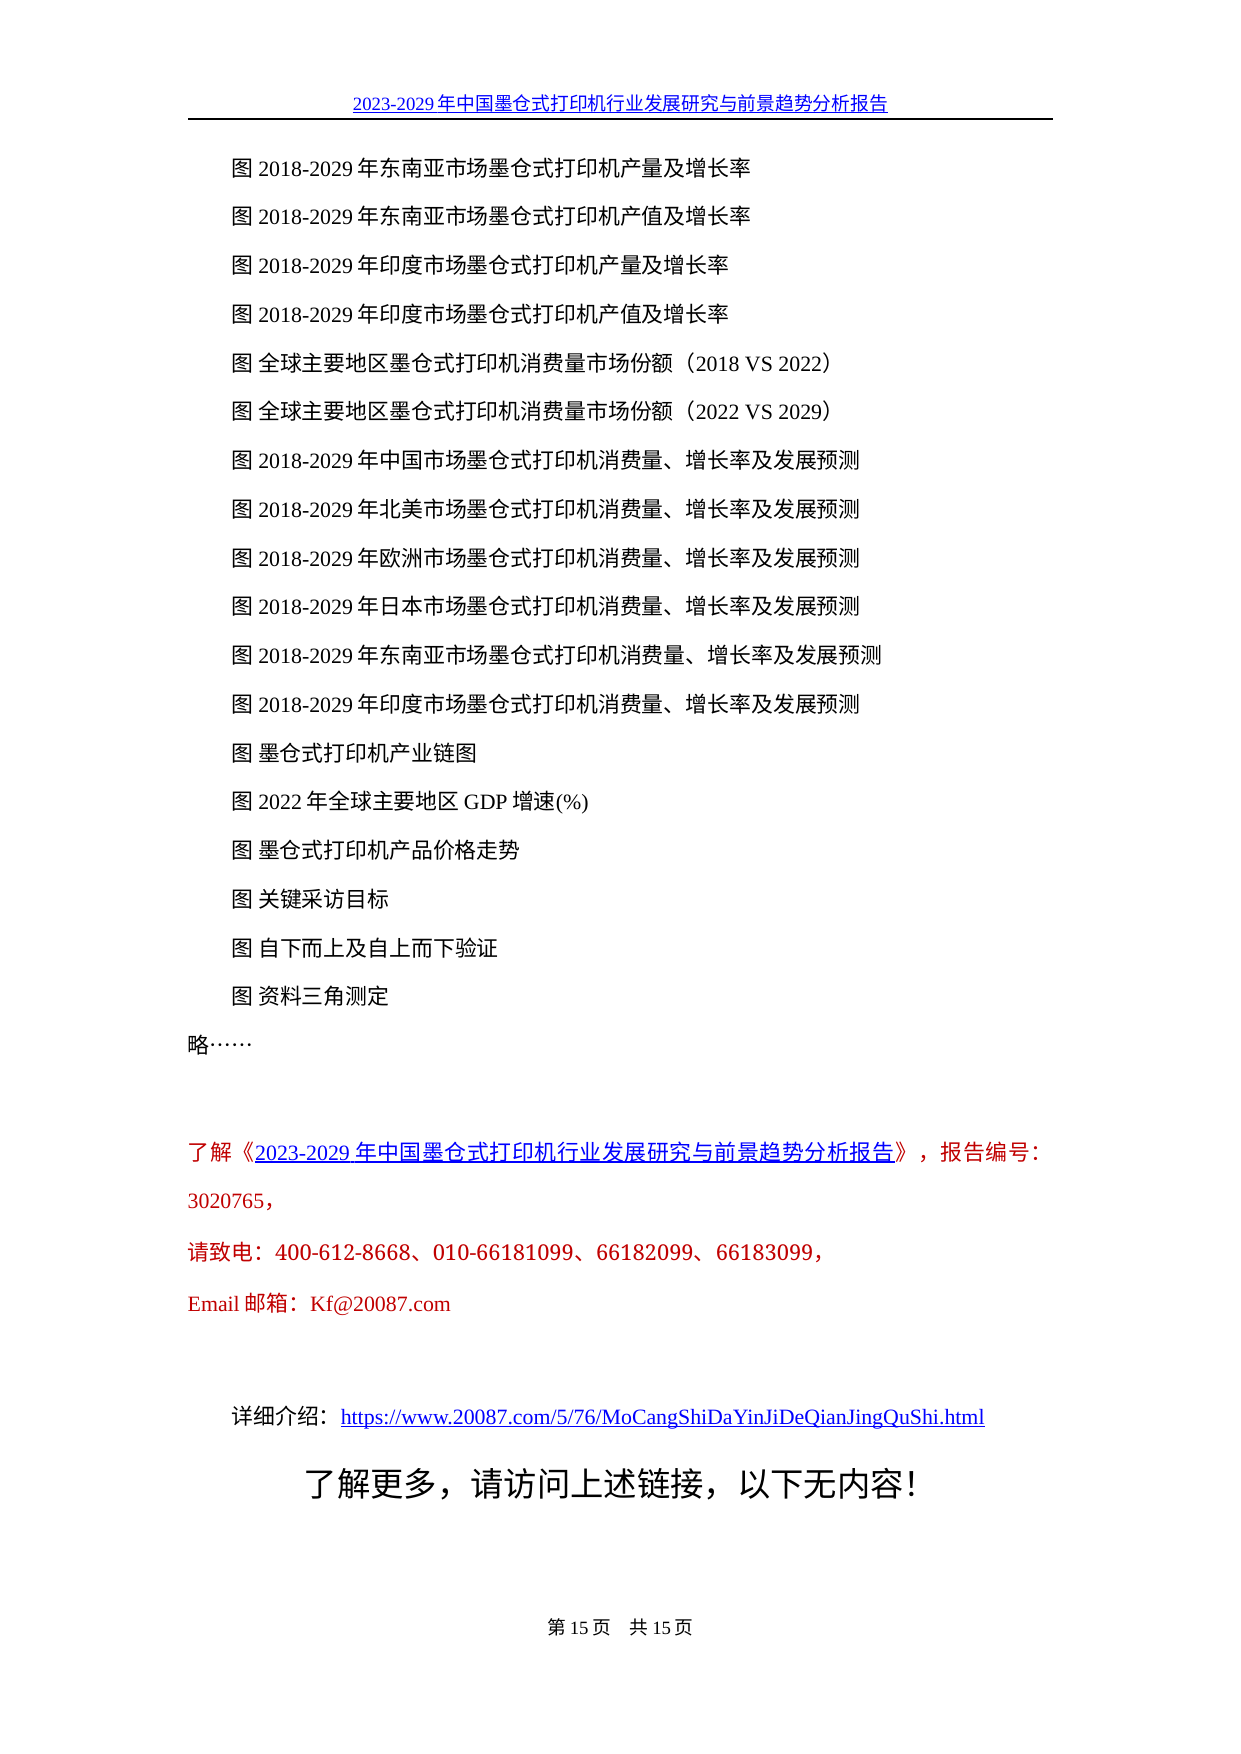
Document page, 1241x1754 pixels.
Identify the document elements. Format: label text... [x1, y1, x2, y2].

text Email邮箱：Kf@20087.com [187, 1286, 1053, 1318]
text 详细介绍：https://www.20087.com/5/76/MoCangShiDaYinJiDeQianJingQuShi.html [187, 1399, 1053, 1431]
text 了解《2023-2029年中国墨仓式打印机行业发展研究与前景趋势分析报告》，报告编号：3020765， [187, 1134, 1053, 1215]
text 请致电：400-612-8668、010-66181099、66182099、66183099， [187, 1234, 1053, 1267]
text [187, 150, 1053, 1060]
title 了解更多，请访问上述链接，以下无内容！ [187, 1449, 1053, 1514]
